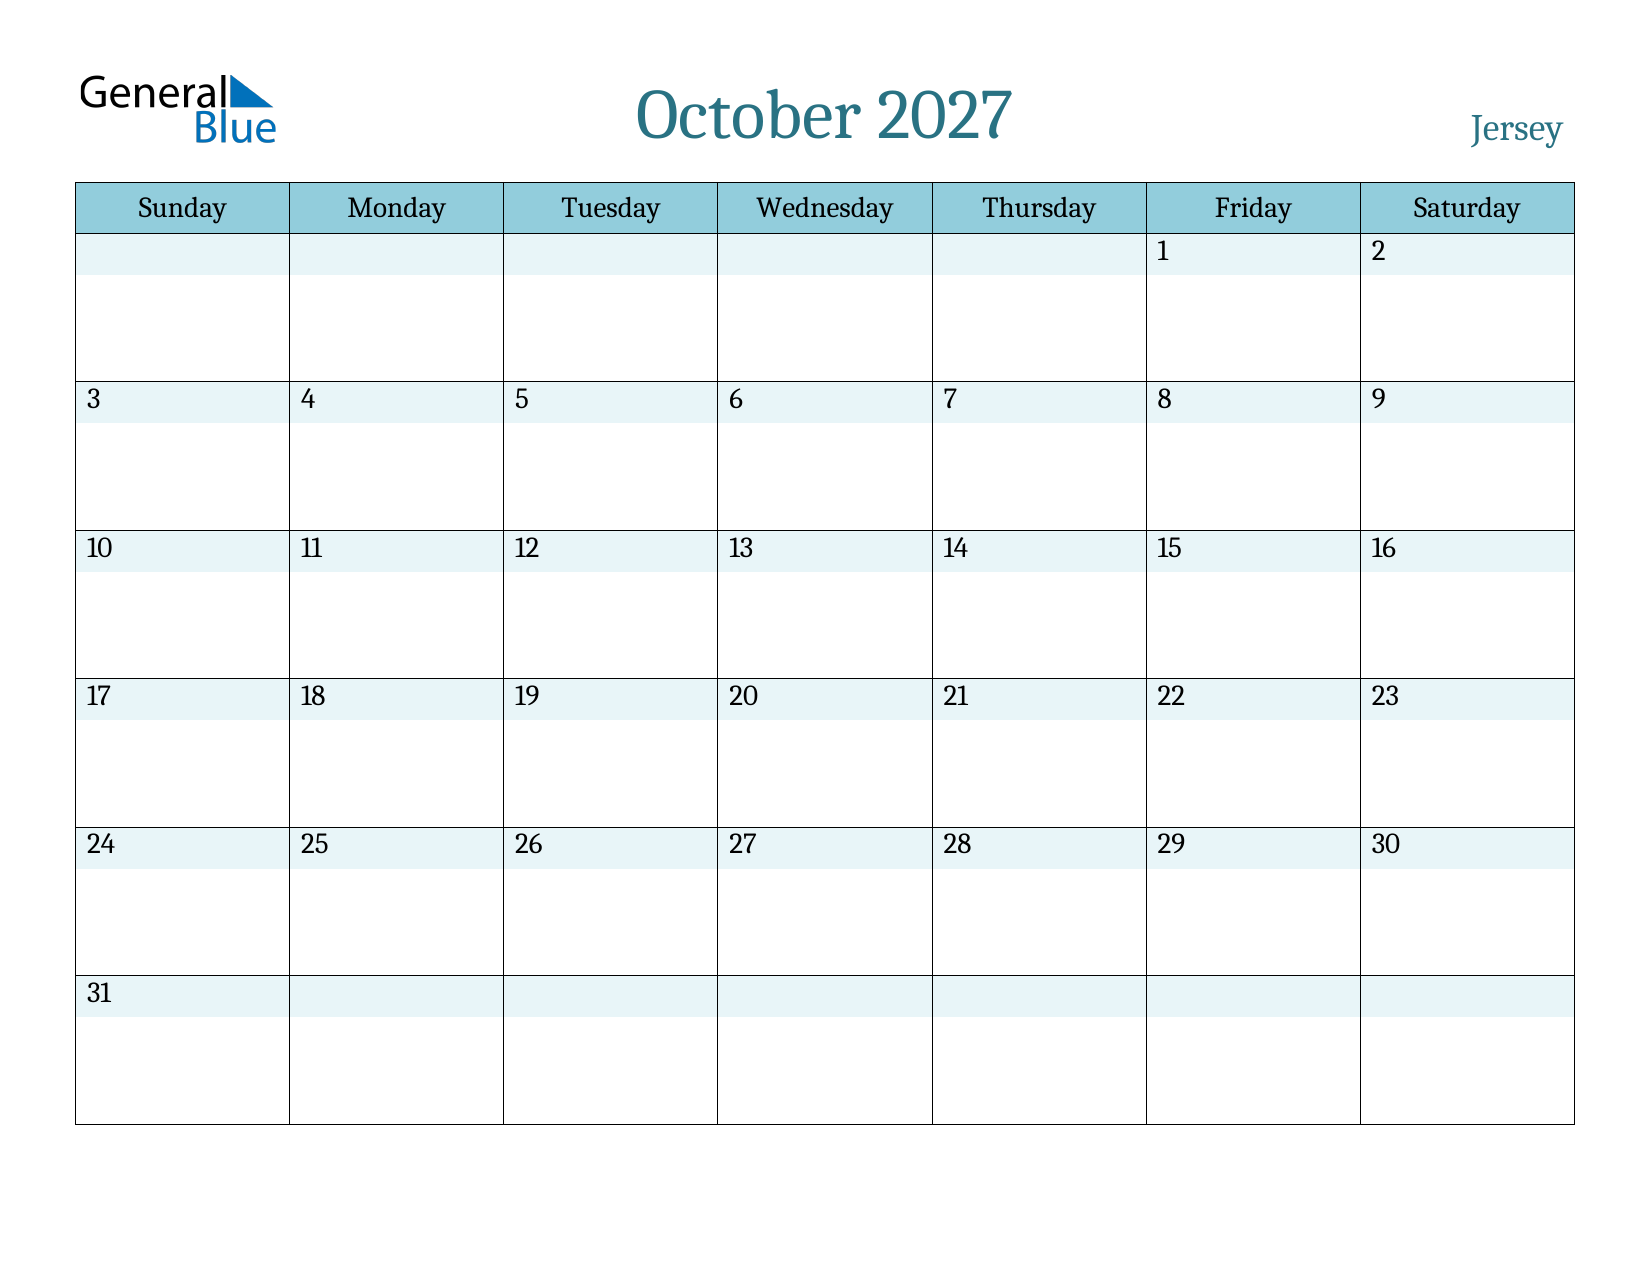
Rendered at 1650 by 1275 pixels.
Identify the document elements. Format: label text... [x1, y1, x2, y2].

table_cell [504, 976, 717, 1017]
table_cell [290, 1017, 503, 1123]
table_cell 25 [290, 828, 503, 869]
table_cell [504, 423, 717, 530]
table_cell 16 [1361, 531, 1574, 572]
table_cell [1361, 976, 1574, 1017]
table_cell [1147, 572, 1360, 678]
table_cell [718, 1017, 932, 1123]
table_cell 22 [1147, 679, 1360, 720]
table_cell 5 [504, 382, 717, 423]
table_cell 7 [933, 382, 1146, 423]
table_header [76, 75, 503, 182]
table_cell [1147, 976, 1360, 1017]
table_cell [290, 869, 503, 975]
table_cell [718, 976, 932, 1017]
table_cell 15 [1147, 531, 1360, 572]
table_cell 1 [1147, 234, 1360, 275]
table_cell 23 [1361, 679, 1574, 720]
table_cell [290, 976, 503, 1017]
table_cell [290, 720, 503, 827]
table_cell 30 [1361, 828, 1574, 869]
table_cell 29 [1147, 828, 1360, 869]
table_cell [933, 976, 1146, 1017]
table_cell 13 [718, 531, 932, 572]
table_cell [76, 423, 289, 530]
table_cell [1147, 1017, 1360, 1123]
table_cell [933, 1017, 1146, 1123]
table_cell [1147, 869, 1360, 975]
table_cell [76, 275, 289, 381]
table_cell Tuesday [504, 183, 717, 233]
table_cell [504, 869, 717, 975]
table_cell [933, 720, 1146, 827]
table_header October 2027 [504, 75, 1146, 182]
table_cell 11 [290, 531, 503, 572]
table_cell [290, 275, 503, 381]
table_cell [718, 234, 932, 275]
table_cell [933, 234, 1146, 275]
table_cell [1361, 1017, 1574, 1123]
table_cell 27 [718, 828, 932, 869]
table_cell 19 [504, 679, 717, 720]
table_cell [1361, 275, 1574, 381]
table_cell Saturday [1361, 183, 1574, 233]
table_cell [76, 572, 289, 678]
table_cell 4 [290, 382, 503, 423]
table_cell [933, 423, 1146, 530]
table_cell 8 [1147, 382, 1360, 423]
table_cell [504, 572, 717, 678]
table_cell [718, 423, 932, 530]
table_cell Friday [1147, 183, 1360, 233]
table_cell 17 [76, 679, 289, 720]
table_cell 10 [76, 531, 289, 572]
table_cell [76, 1017, 289, 1123]
table_cell [1361, 720, 1574, 827]
table_cell 18 [290, 679, 503, 720]
table_cell 14 [933, 531, 1146, 572]
table_cell [1361, 869, 1574, 975]
table_cell [290, 572, 503, 678]
table_cell Thursday [933, 183, 1146, 233]
picture [80, 75, 276, 143]
table_cell 12 [504, 531, 717, 572]
table_cell 6 [718, 382, 932, 423]
table_cell 2 [1361, 234, 1574, 275]
table_cell 21 [933, 679, 1146, 720]
table_cell [718, 869, 932, 975]
table_cell [290, 234, 503, 275]
table_cell [1361, 572, 1574, 678]
table_cell [1147, 720, 1360, 827]
table_cell [718, 275, 932, 381]
table_cell [718, 720, 932, 827]
table_cell [933, 275, 1146, 381]
table_cell [933, 869, 1146, 975]
table_cell 24 [76, 828, 289, 869]
table_cell 28 [933, 828, 1146, 869]
table_cell [504, 720, 717, 827]
table_cell Monday [290, 183, 503, 233]
table_cell [504, 234, 717, 275]
table_cell [1147, 423, 1360, 530]
table_header Jersey [1146, 75, 1574, 182]
table_cell [718, 572, 932, 678]
table_cell [290, 423, 503, 530]
table_cell [76, 234, 289, 275]
table_cell [1147, 275, 1360, 381]
table_cell [933, 572, 1146, 678]
table_cell [504, 1017, 717, 1123]
table_cell 9 [1361, 382, 1574, 423]
table_cell Wednesday [718, 183, 932, 233]
table_cell 3 [76, 382, 289, 423]
table_cell 20 [718, 679, 932, 720]
table_cell [76, 869, 289, 975]
table_cell [76, 720, 289, 827]
table_cell [1361, 423, 1574, 530]
table_cell 31 [76, 976, 289, 1017]
table_cell 26 [504, 828, 717, 869]
table_cell Sunday [76, 183, 289, 233]
table_cell [504, 275, 717, 381]
